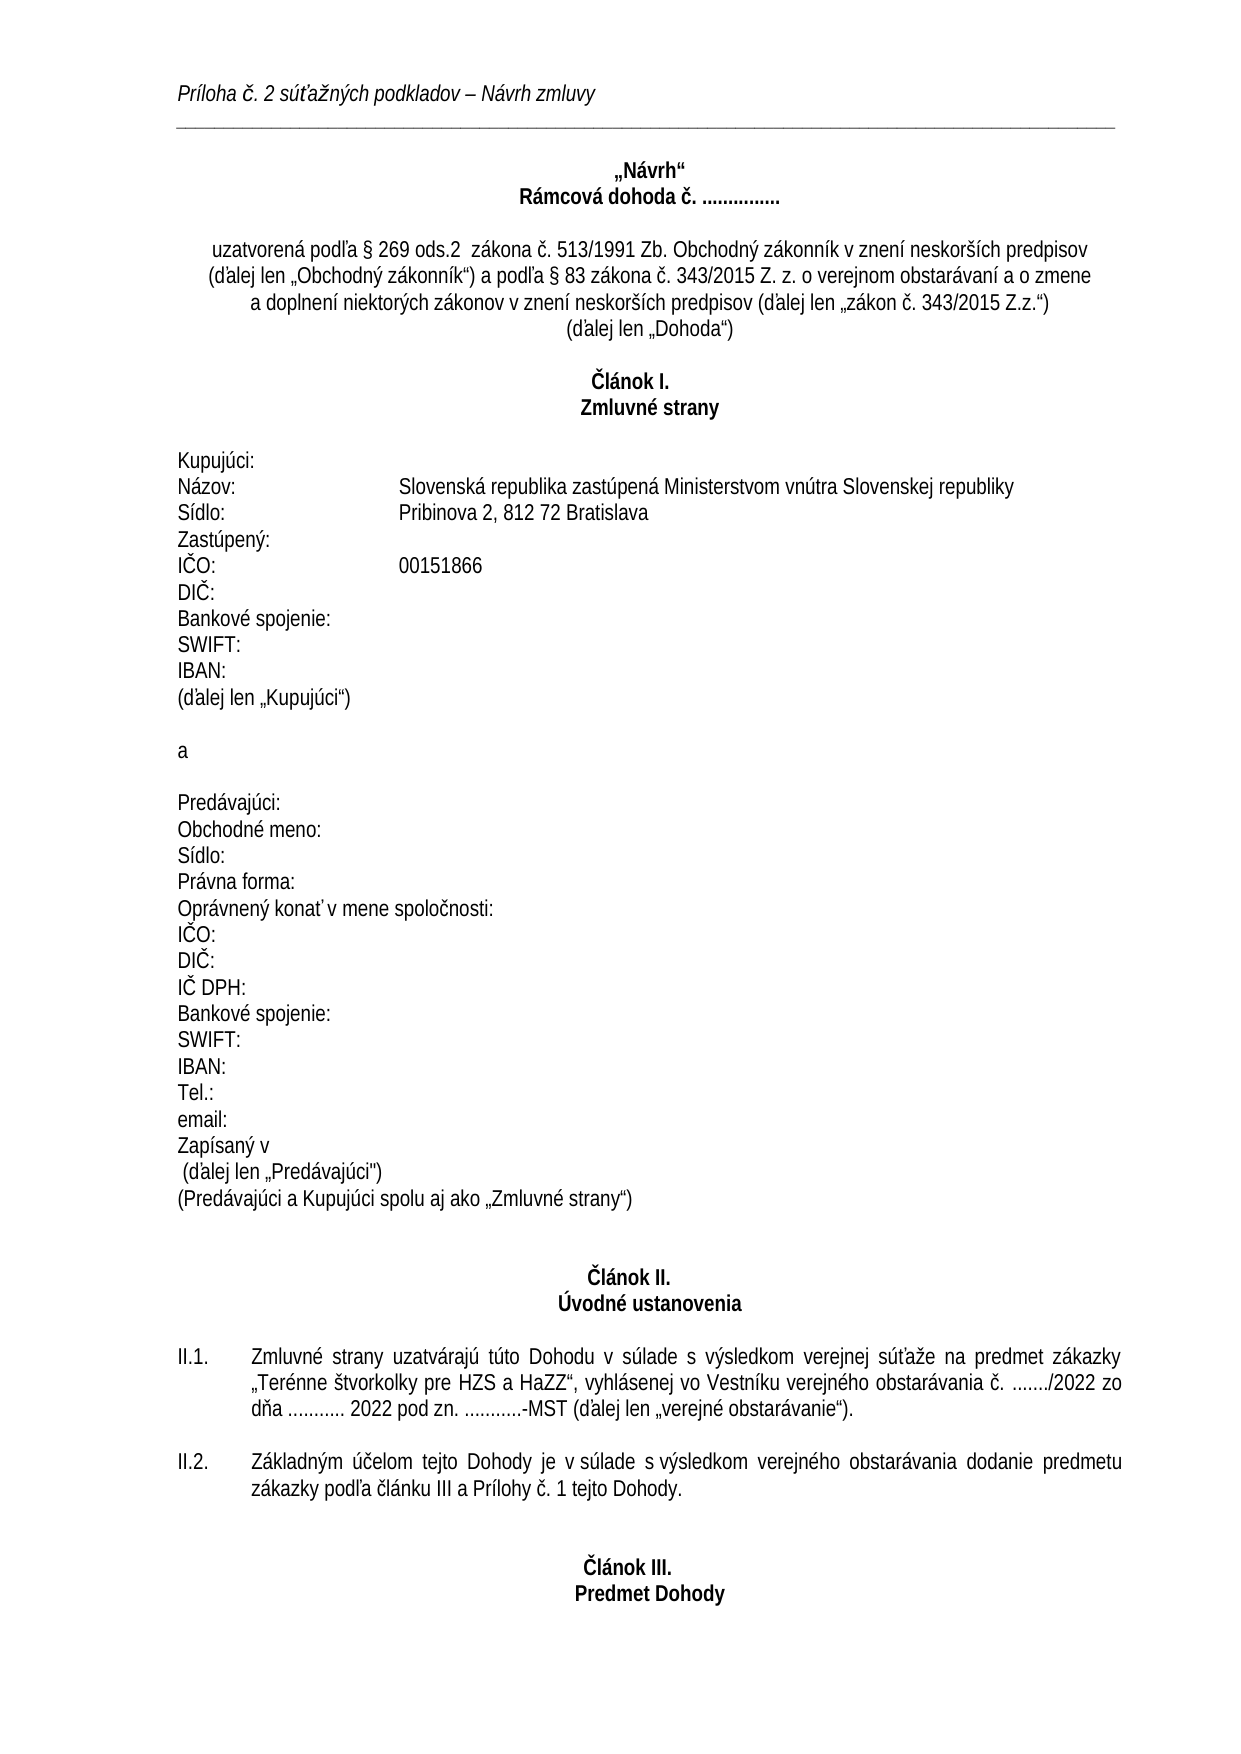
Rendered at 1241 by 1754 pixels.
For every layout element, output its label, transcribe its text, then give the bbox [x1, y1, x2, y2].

text (ďalej len „Kupujúci“) [177, 684, 1122, 710]
text Rámcová dohoda č. ............... [177, 183, 1122, 209]
text IČO: [177, 921, 1122, 947]
text IBAN: [177, 657, 1122, 684]
text (ďalej len „Predávajúci") [177, 1158, 1048, 1184]
text Zastúpený: [177, 526, 1122, 552]
text Zapísaný v [177, 1132, 1122, 1158]
text Kupujúci: [177, 447, 1048, 473]
list Zmluvné strany uzatvárajú túto Dohodu v súlade s výsledkom verejnej súťaže na predmet zákazky „Terénne štvorkolky pre HZS a HaZZ“, vyhlásenej vo Vestníku verejného obstarávania č. ......./2022 zo dňa ........... 2022 pod zn. ...........-MST (ďalej len „verejné obstarávanie“). [177, 1343, 1122, 1422]
text a [177, 737, 1122, 763]
text Predávajúci: [177, 789, 1122, 816]
text Bankové spojenie: [177, 1000, 1122, 1026]
text Tel.: [177, 1079, 1122, 1106]
text Sídlo: Pribinova 2, 812 72 Bratislava [177, 499, 1122, 526]
text Názov: Slovenská republika zastúpená Ministerstvom vnútra Slovenskej republiky [177, 473, 1122, 499]
text DIČ: [177, 578, 1092, 605]
text IČO: 00151866 [177, 552, 1092, 578]
text „Návrh“ [177, 157, 1122, 183]
text email: [177, 1106, 1122, 1132]
text SWIFT: [177, 631, 1092, 657]
text Oprávnený konať v mene spoločnosti: [177, 895, 1122, 921]
text Bankové spojenie: [177, 605, 1092, 631]
text IČ DPH: [177, 974, 1122, 1000]
text (Predávajúci a Kupujúci spolu aj ako „Zmluvné strany“) [177, 1184, 1122, 1211]
text uzatvorená podľa § 269 ods.2 zákona č. 513/1991 Zb. Obchodný zákonník v znení neskorších predpisov [177, 236, 1122, 262]
text IBAN: [177, 1053, 1122, 1079]
text Sídlo: [177, 842, 1122, 868]
list Základným účelom tejto Dohody je v súlade s výsledkom verejného obstarávania dodanie predmetu zákazky podľa článku III a Prílohy č. 1 tejto Dohody. [177, 1448, 1122, 1501]
list Predmet Dohody [236, 1580, 1122, 1606]
text SWIFT: [177, 1026, 1122, 1053]
list Úvodné ustanovenia [236, 1290, 1122, 1316]
text (ďalej len „Dohoda“) [177, 315, 1122, 341]
text Právna forma: [177, 868, 1122, 895]
text (ďalej len „Obchodný zákonník“) a podľa § 83 zákona č. 343/2015 Z. z. o verejnom obstarávaní a o zmene a doplnení niektorých zákonov v znení neskorších predpisov (ďalej len „zákon č. 343/2015 Z.z.“) [177, 262, 1122, 315]
text Obchodné meno: [177, 816, 1122, 842]
text Zmluvné strany [177, 394, 1122, 420]
text DIČ: [177, 947, 1122, 974]
